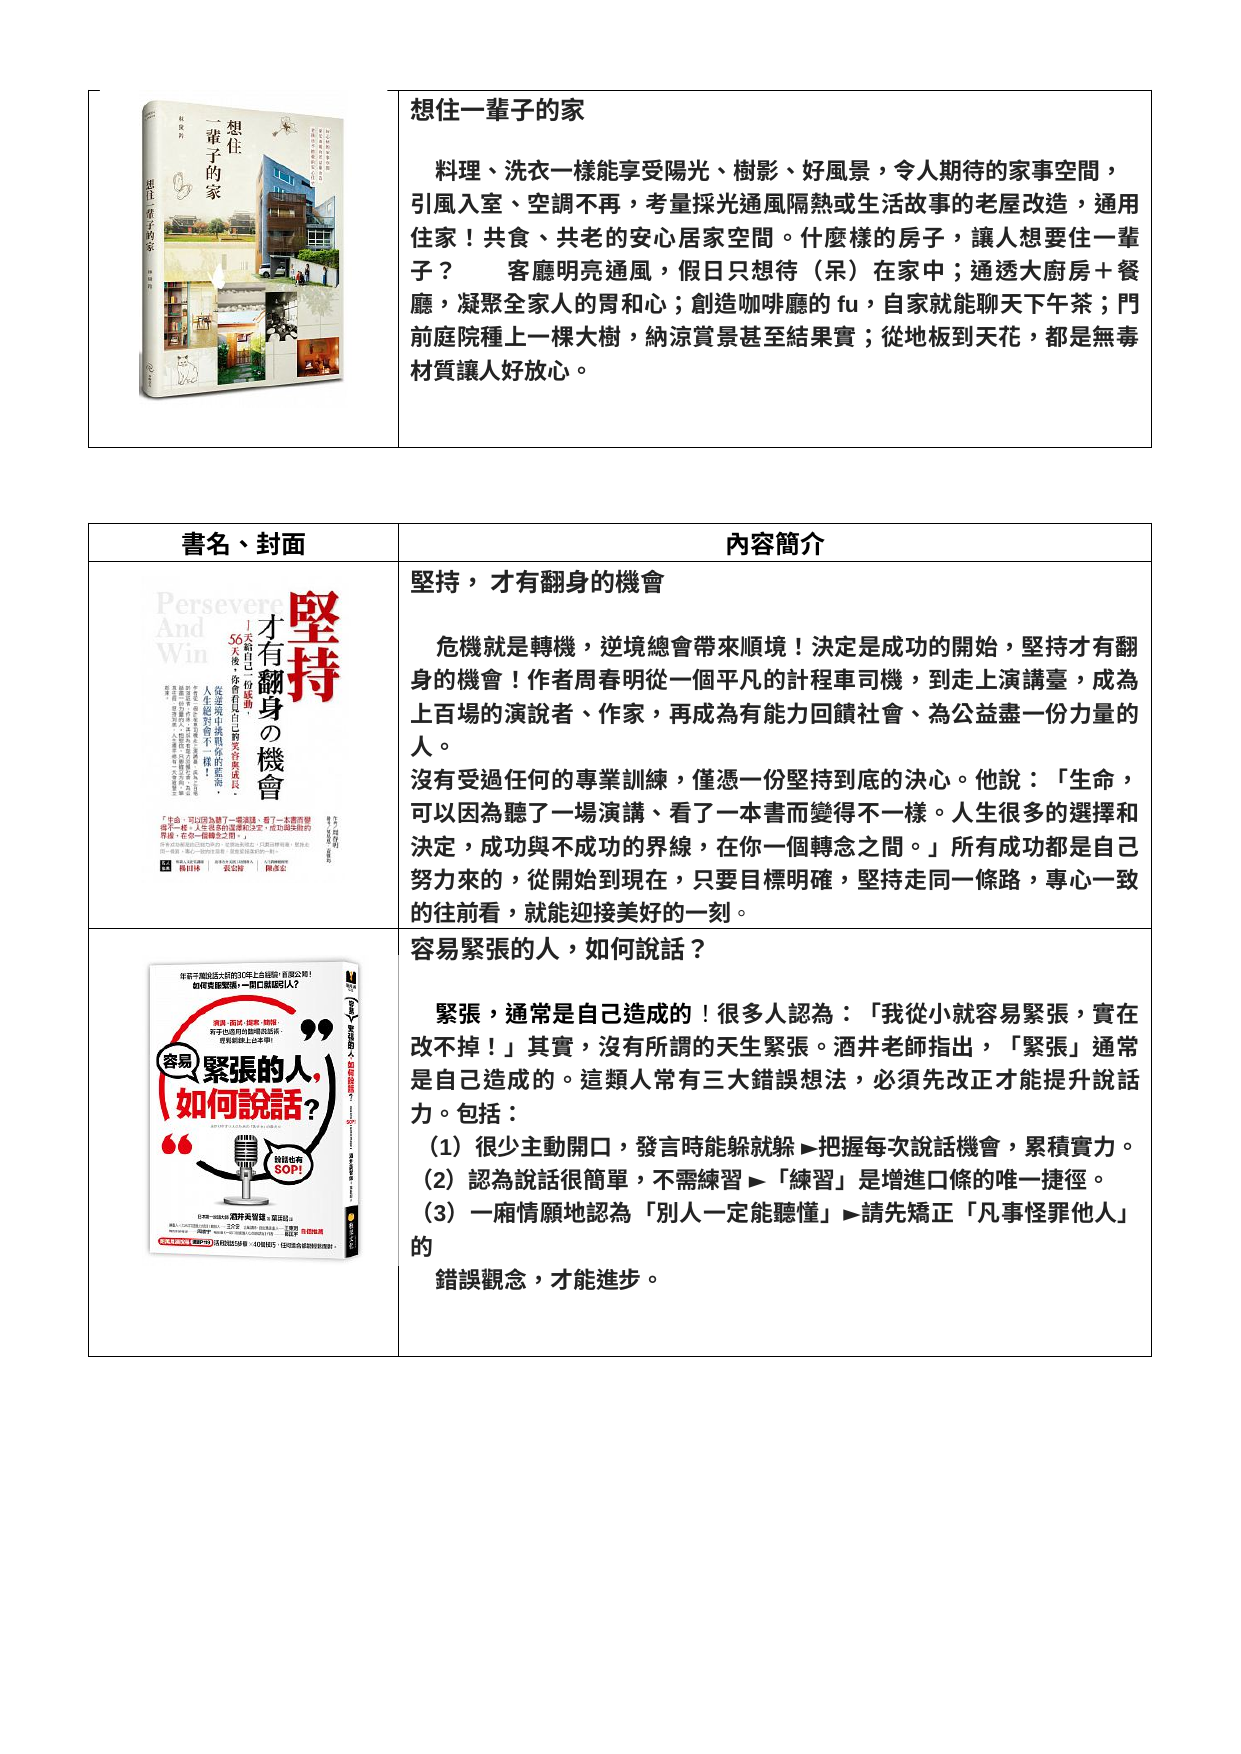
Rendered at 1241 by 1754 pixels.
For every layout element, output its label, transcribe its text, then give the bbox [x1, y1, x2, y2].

table_header 書名、封面 [89, 524, 398, 561]
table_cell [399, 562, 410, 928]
table_cell 容易緊張的人，如何說話？ 緊張，通常是自己造成的！很多人認為：「我從小就容易緊張，實在改不掉！」其實，沒有所謂的天生緊張。酒井老師指出，「緊張」通常是自己造成的。這類人常有三大錯誤想法，必須先改正才能提升說話力。包括： （1）很少主動開口，發言時能躲就躲 ►把握每次說話機會，累積實力。 （2）認為說話很簡單，不需練習 ►「練習」是增進口條的唯一捷徑。 （3）一廂情願地認為「別人一定能聽懂」►請先矯正「凡事怪罪他人」 的 錯誤觀念，才能進步。 [399, 929, 1151, 1356]
table_cell [89, 91, 398, 447]
table_cell [89, 562, 398, 928]
picture [99, 955, 399, 1266]
table_header 內容簡介 [399, 524, 1151, 561]
table_cell [89, 929, 398, 1356]
table_cell 想住一輩子的家 料理、洗衣一樣能享受陽光、樹影、好風景，令人期待的家事空間， 引風入室、空調不再，考量採光通風隔熱或生活故事的老屋改造，通用住家！共食、共老的安心居家空間。什麼樣的房子，讓人想要住一輩子？ 客廳明亮通風，假日只想待（呆）在家中；通透大廚房＋餐廳，凝聚全家人的胃和心；創造咖啡廳的fu，自家就能聊天下午茶；門前庭院種上一棵大樹，納涼賞景甚至結果實；從地板到天花，都是無毒材質讓人好放心。 [399, 91, 1151, 447]
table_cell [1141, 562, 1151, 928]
picture [99, 90, 388, 408]
picture [99, 576, 392, 883]
